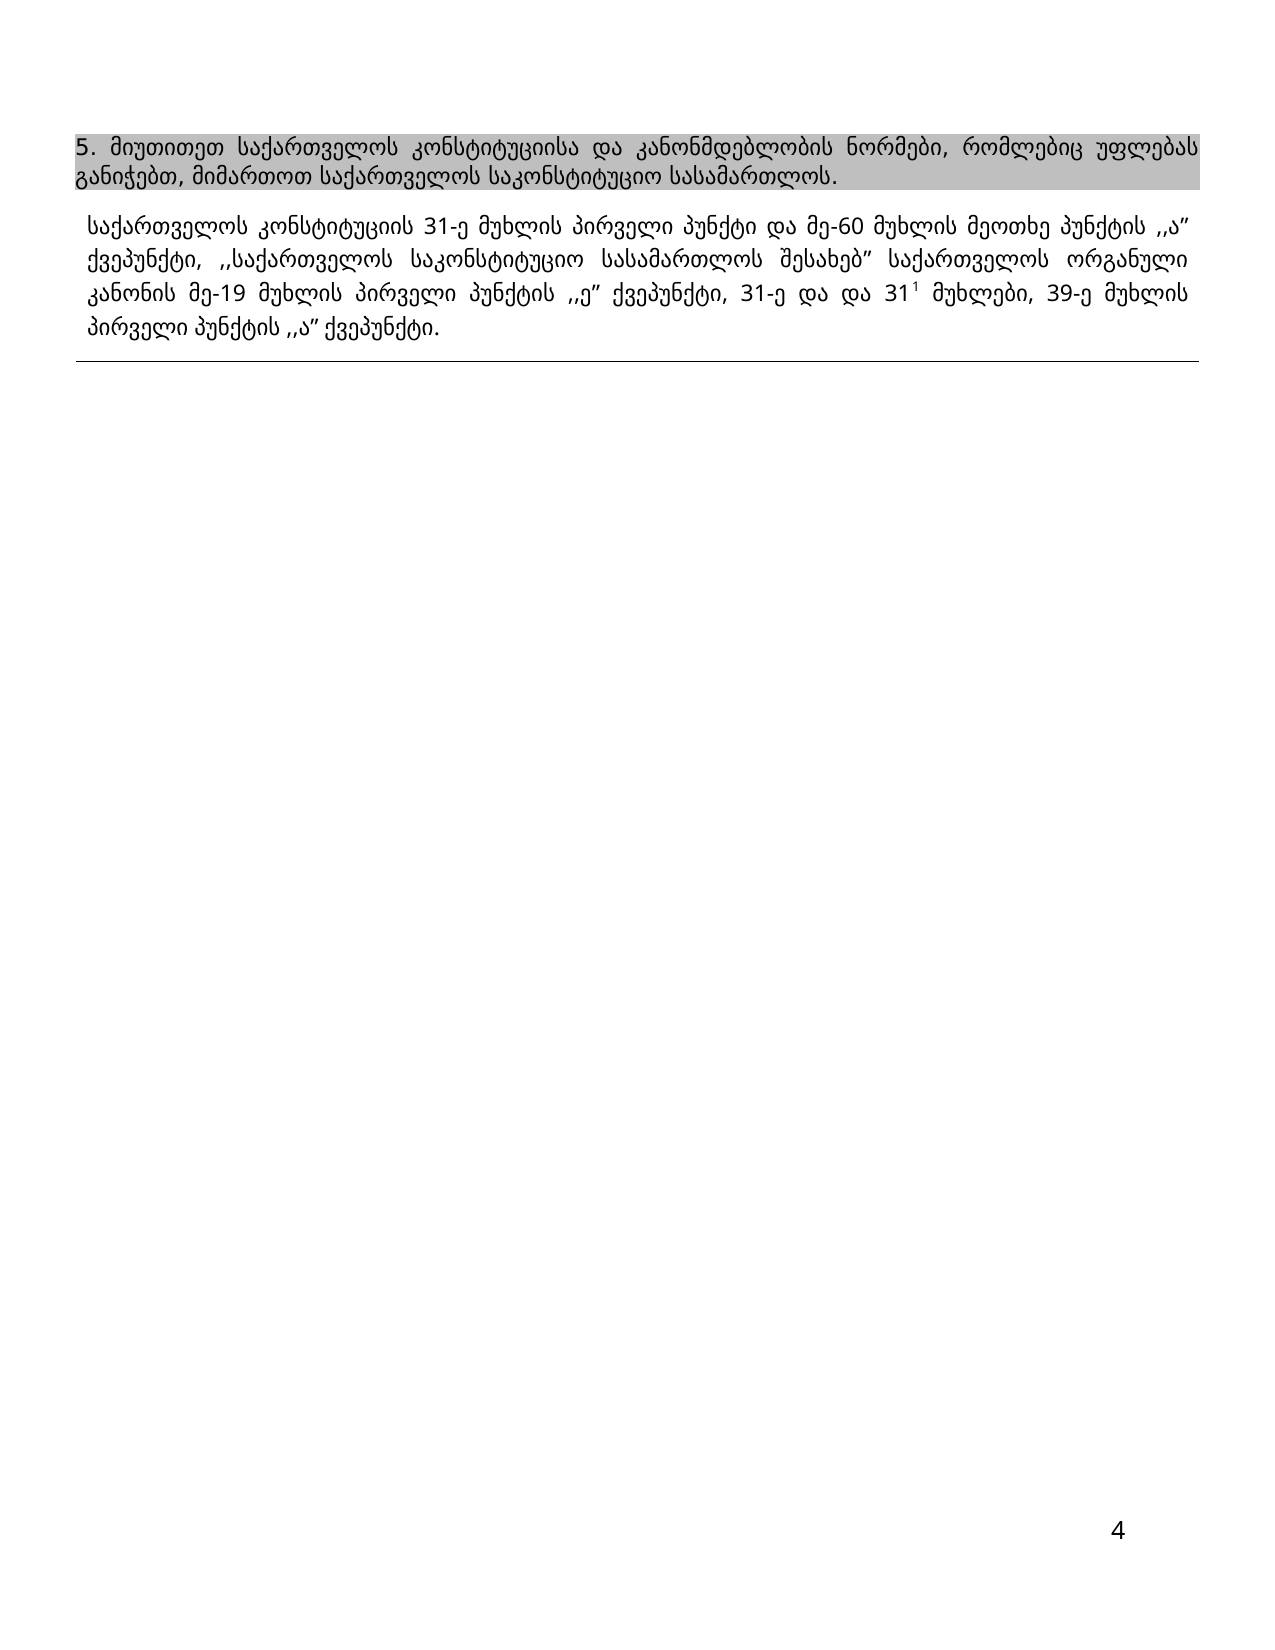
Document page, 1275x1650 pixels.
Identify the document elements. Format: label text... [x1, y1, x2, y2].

text 5. მიუთითეთ საქართველოს კონსტიტუციისა და კანონმდებლობის ნორმები, რომლებიც უფლებას განიჭებთ, მიმართოთ საქართველოს საკონსტიტუციო სასამართლოს. [75, 134, 1200, 190]
table_header საქართველოს კონსტიტუციის 31-ე მუხლის პირველი პუნქტი და მე-60 მუხლის მეოთხე პუნქტის ,,ა” ქვეპუნქტი, ,,საქართველოს საკონსტიტუციო სასამართლოს შესახებ” საქართველოს ორგანული კანონის მე-19 მუხლის პირველი პუნქტის ,,ე” ქვეპუნქტი, 31-ე და და 311 მუხლები, 39-ე მუხლის პირველი პუნქტის ,,ა” ქვეპუნქტი. [76, 210, 1199, 361]
